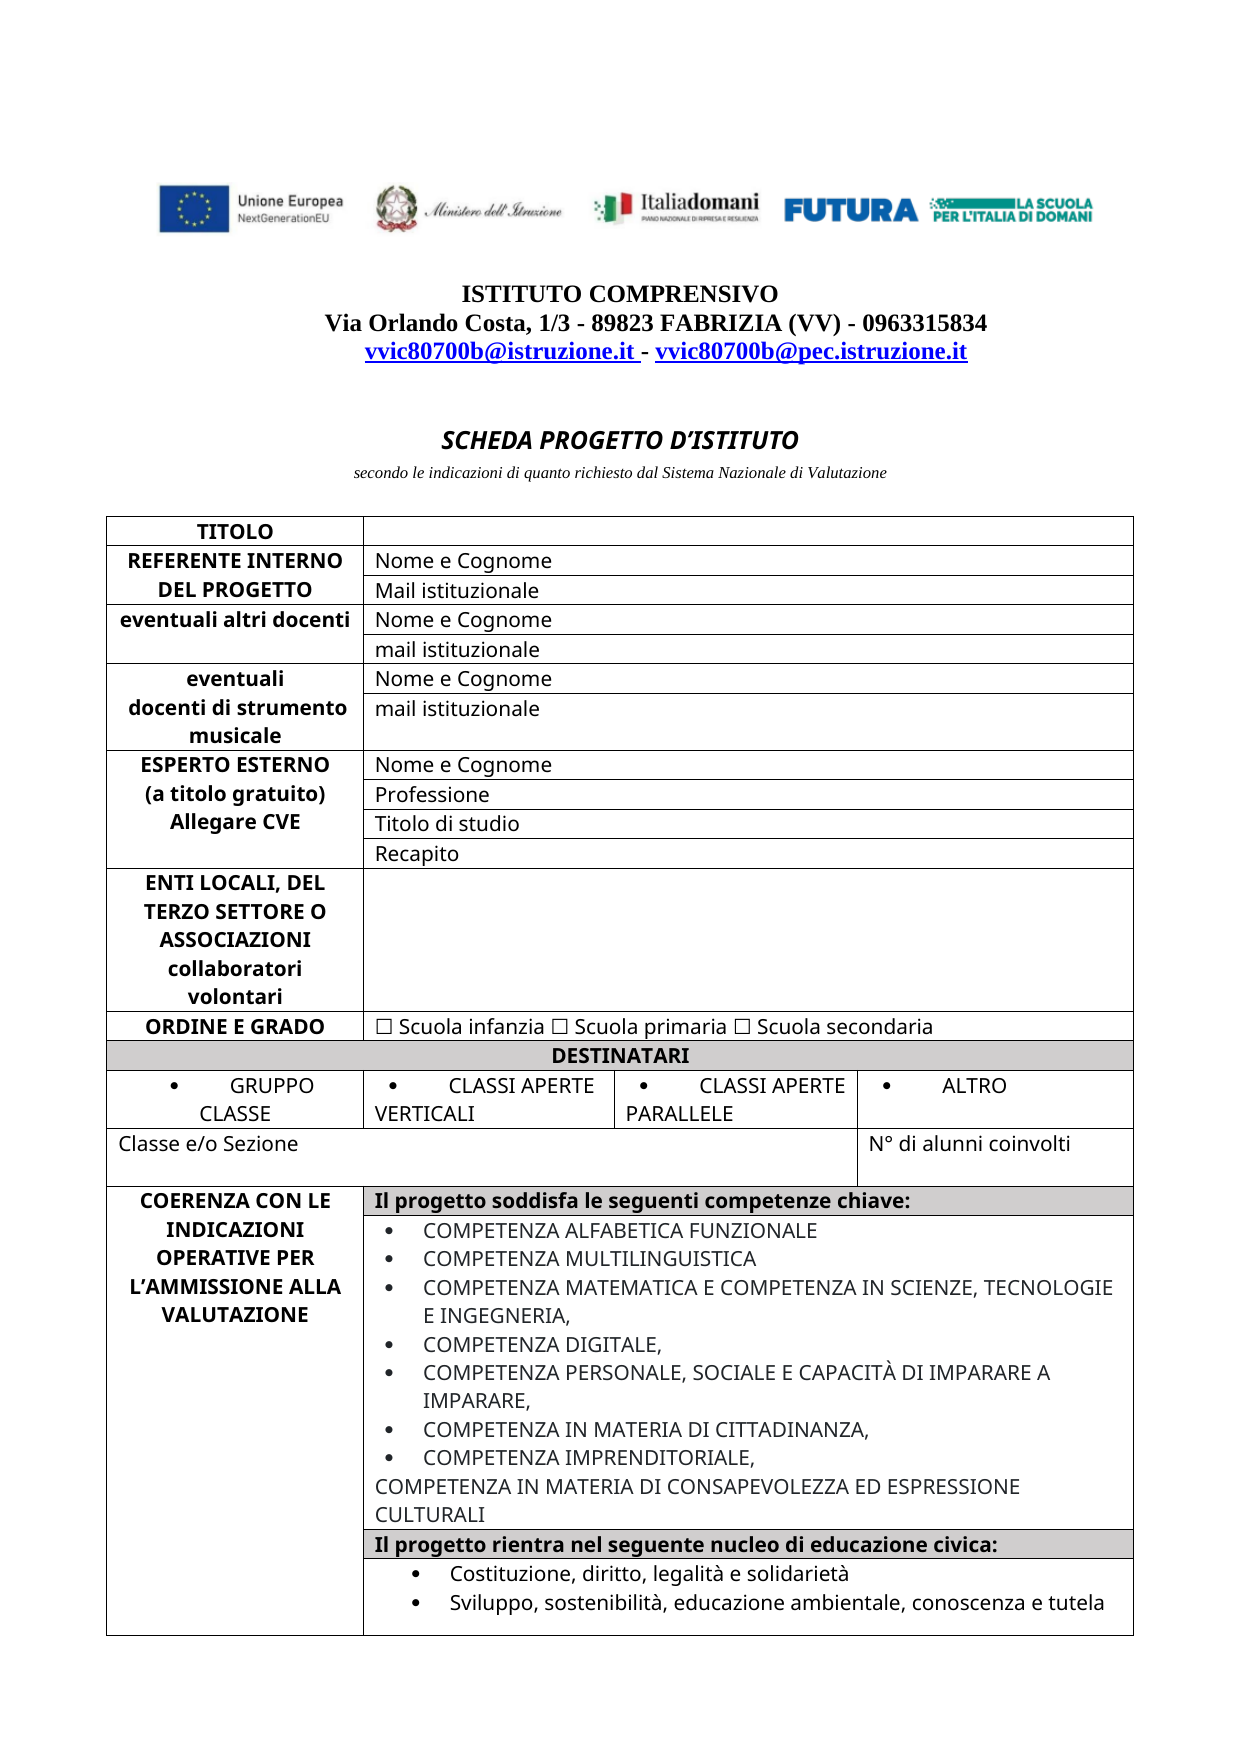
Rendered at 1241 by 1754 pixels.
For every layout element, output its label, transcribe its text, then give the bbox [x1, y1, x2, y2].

table_cell Classe e/o Sezione [107, 1129, 857, 1186]
picture [118, 147, 1122, 254]
table_cell GRUPPO CLASSE [107, 1071, 363, 1128]
table_cell mail istituzionale [364, 635, 1133, 663]
text Via Orlando Costa, 1/3 - 89823 FABRIZIA (VV) - 0963315834 [118, 308, 1024, 336]
text secondo le indicazioni di quanto richiesto dal Sistema Nazionale di Valutazione [118, 463, 1122, 482]
table_cell Professione [364, 780, 1133, 808]
table_cell Recapito [364, 839, 1133, 867]
table_cell CLASSI APERTE PARALLELE [615, 1071, 857, 1128]
table_cell Nome e Cognome [364, 546, 1133, 575]
table_cell mail istituzionale [364, 694, 1133, 749]
table_cell Nome e Cognome [364, 605, 1133, 634]
table_cell ORDINE E GRADO [107, 1012, 363, 1040]
text ISTITUTO COMPRENSIVO [118, 279, 1122, 308]
table_cell COMPETENZA ALFABETICA FUNZIONALE COMPETENZA MULTILINGUISTICA COMPETENZA MATEMATICA E COMPETENZA IN SCIENZE, TECNOLOGIE E INGEGNERIA, COMPETENZA DIGITALE, COMPETENZA PERSONALE, SOCIALE E CAPACITÀ DI IMPARARE A IMPARARE, COMPETENZA IN MATERIA DI CITTADINANZA, COMPETENZA IMPRENDITORIALE, COMPETENZA IN MATERIA DI CONSAPEVOLEZZA ED ESPRESSIONE CULTURALI [364, 1216, 1133, 1529]
table_cell DESTINATARI [107, 1041, 1133, 1070]
table_header TITOLO [107, 517, 363, 545]
table_cell REFERENTE INTERNO DEL PROGETTO [107, 546, 363, 604]
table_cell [364, 1559, 1133, 1635]
table_cell Nome e Cognome [364, 664, 1133, 693]
text SCHEDA PROGETTO D’ISTITUTO [118, 422, 1122, 456]
table_cell ENTI LOCALI, DEL TERZO SETTORE O ASSOCIAZIONI collaboratori volontari [107, 869, 363, 1011]
table_cell Il progetto rientra nel seguente nucleo di educazione civica: [364, 1530, 1133, 1558]
table_cell eventuali altri docenti [107, 605, 363, 663]
table_cell ☐ Scuola infanzia ☐ Scuola primaria ☐ Scuola secondaria [364, 1012, 1133, 1040]
table_cell ALTRO [858, 1071, 1133, 1128]
table_cell Nome e Cognome [364, 751, 1133, 779]
table_header [364, 517, 1133, 545]
table_cell Il progetto soddisfa le seguenti competenze chiave: [364, 1187, 1133, 1215]
text vvic80700b@istruzione.it - vvic80700b@pec.istruzione.it [118, 336, 1024, 365]
table_cell CLASSI APERTE VERTICALI [364, 1071, 614, 1128]
table_cell [364, 869, 1133, 1011]
table_cell ESPERTO ESTERNO (a titolo gratuito) Allegare CVE [107, 751, 363, 867]
table_cell N° di alunni coinvolti [858, 1129, 1133, 1186]
table_cell eventuali docenti di strumento musicale [107, 664, 363, 749]
table_cell Titolo di studio [364, 810, 1133, 838]
table_cell COERENZA CON LE INDICAZIONI OPERATIVE PER L’AMMISSIONE ALLA VALUTAZIONE [107, 1187, 363, 1635]
table_cell Mail istituzionale [364, 576, 1133, 604]
